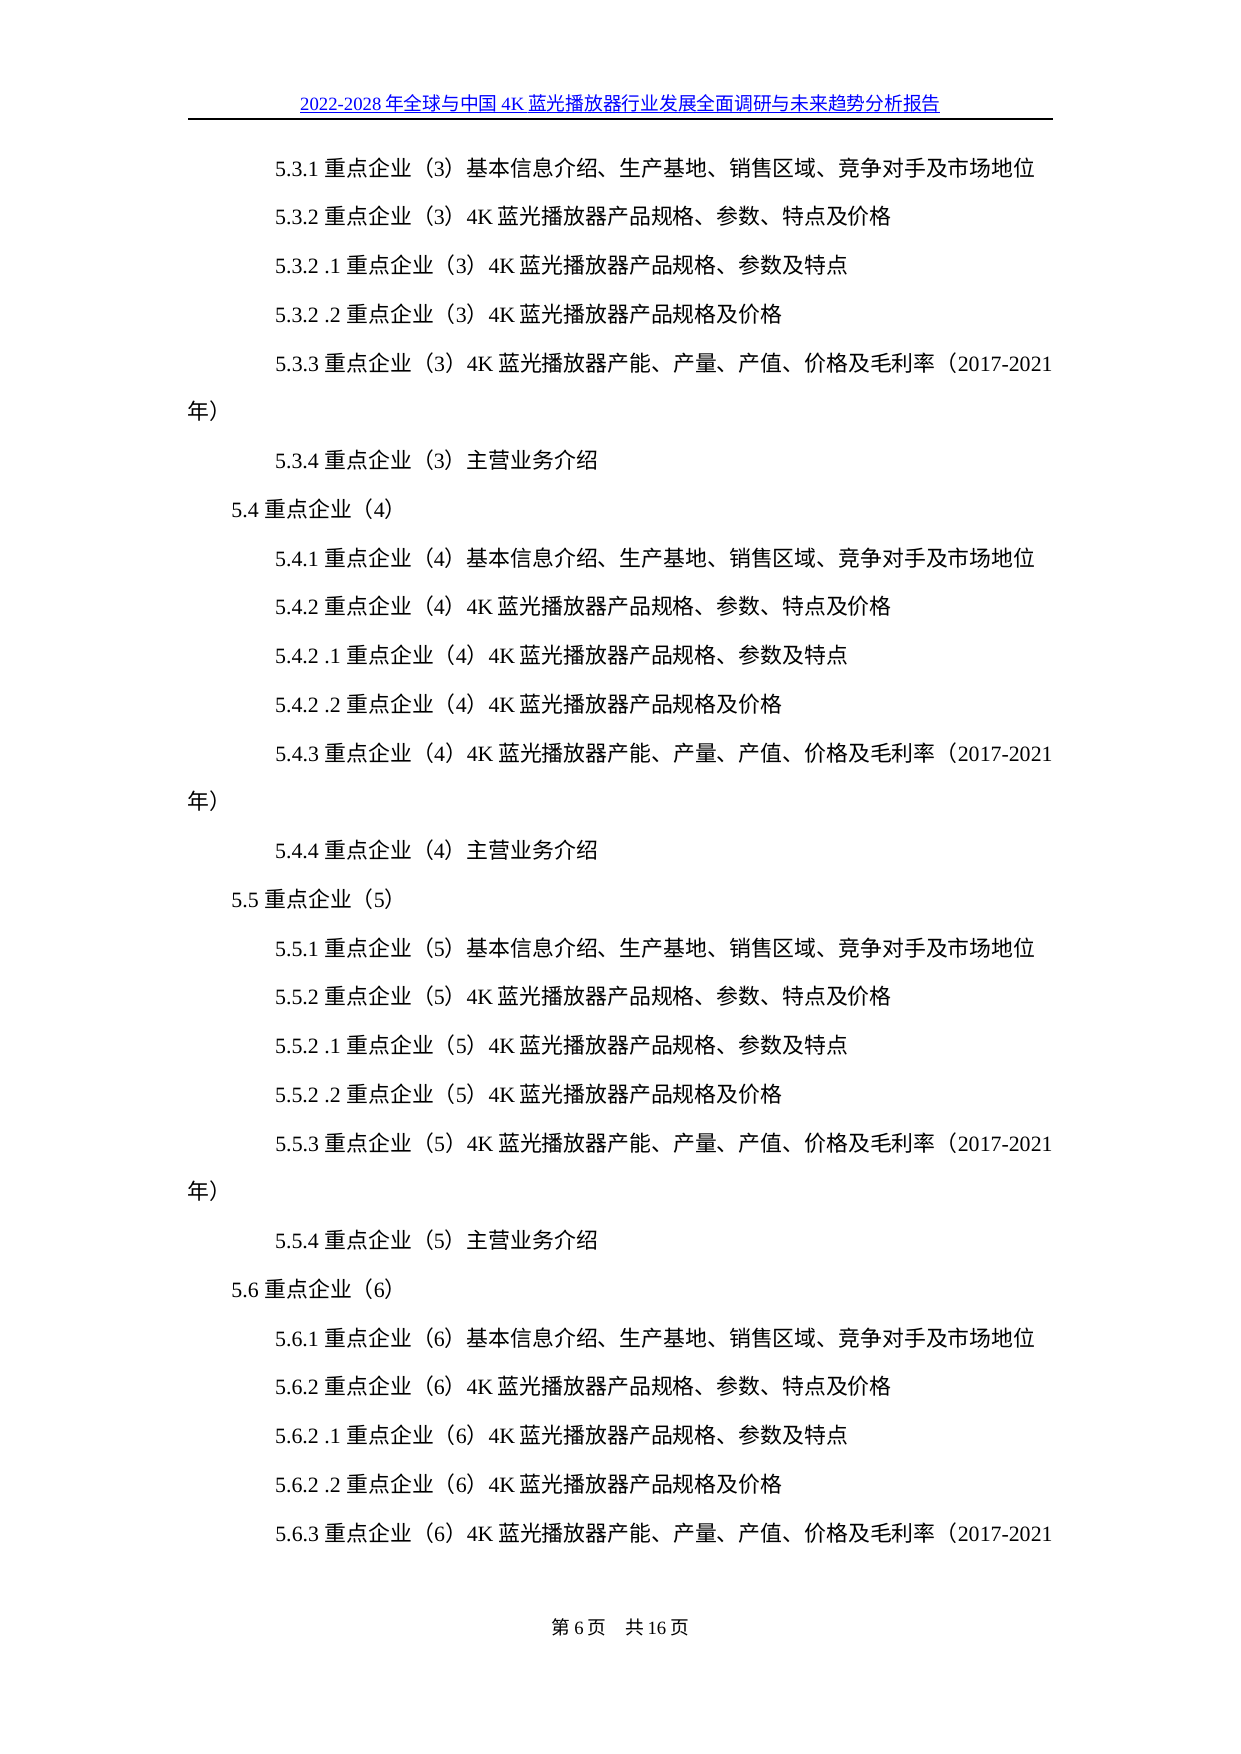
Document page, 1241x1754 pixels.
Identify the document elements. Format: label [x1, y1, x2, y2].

text [187, 150, 1053, 1548]
